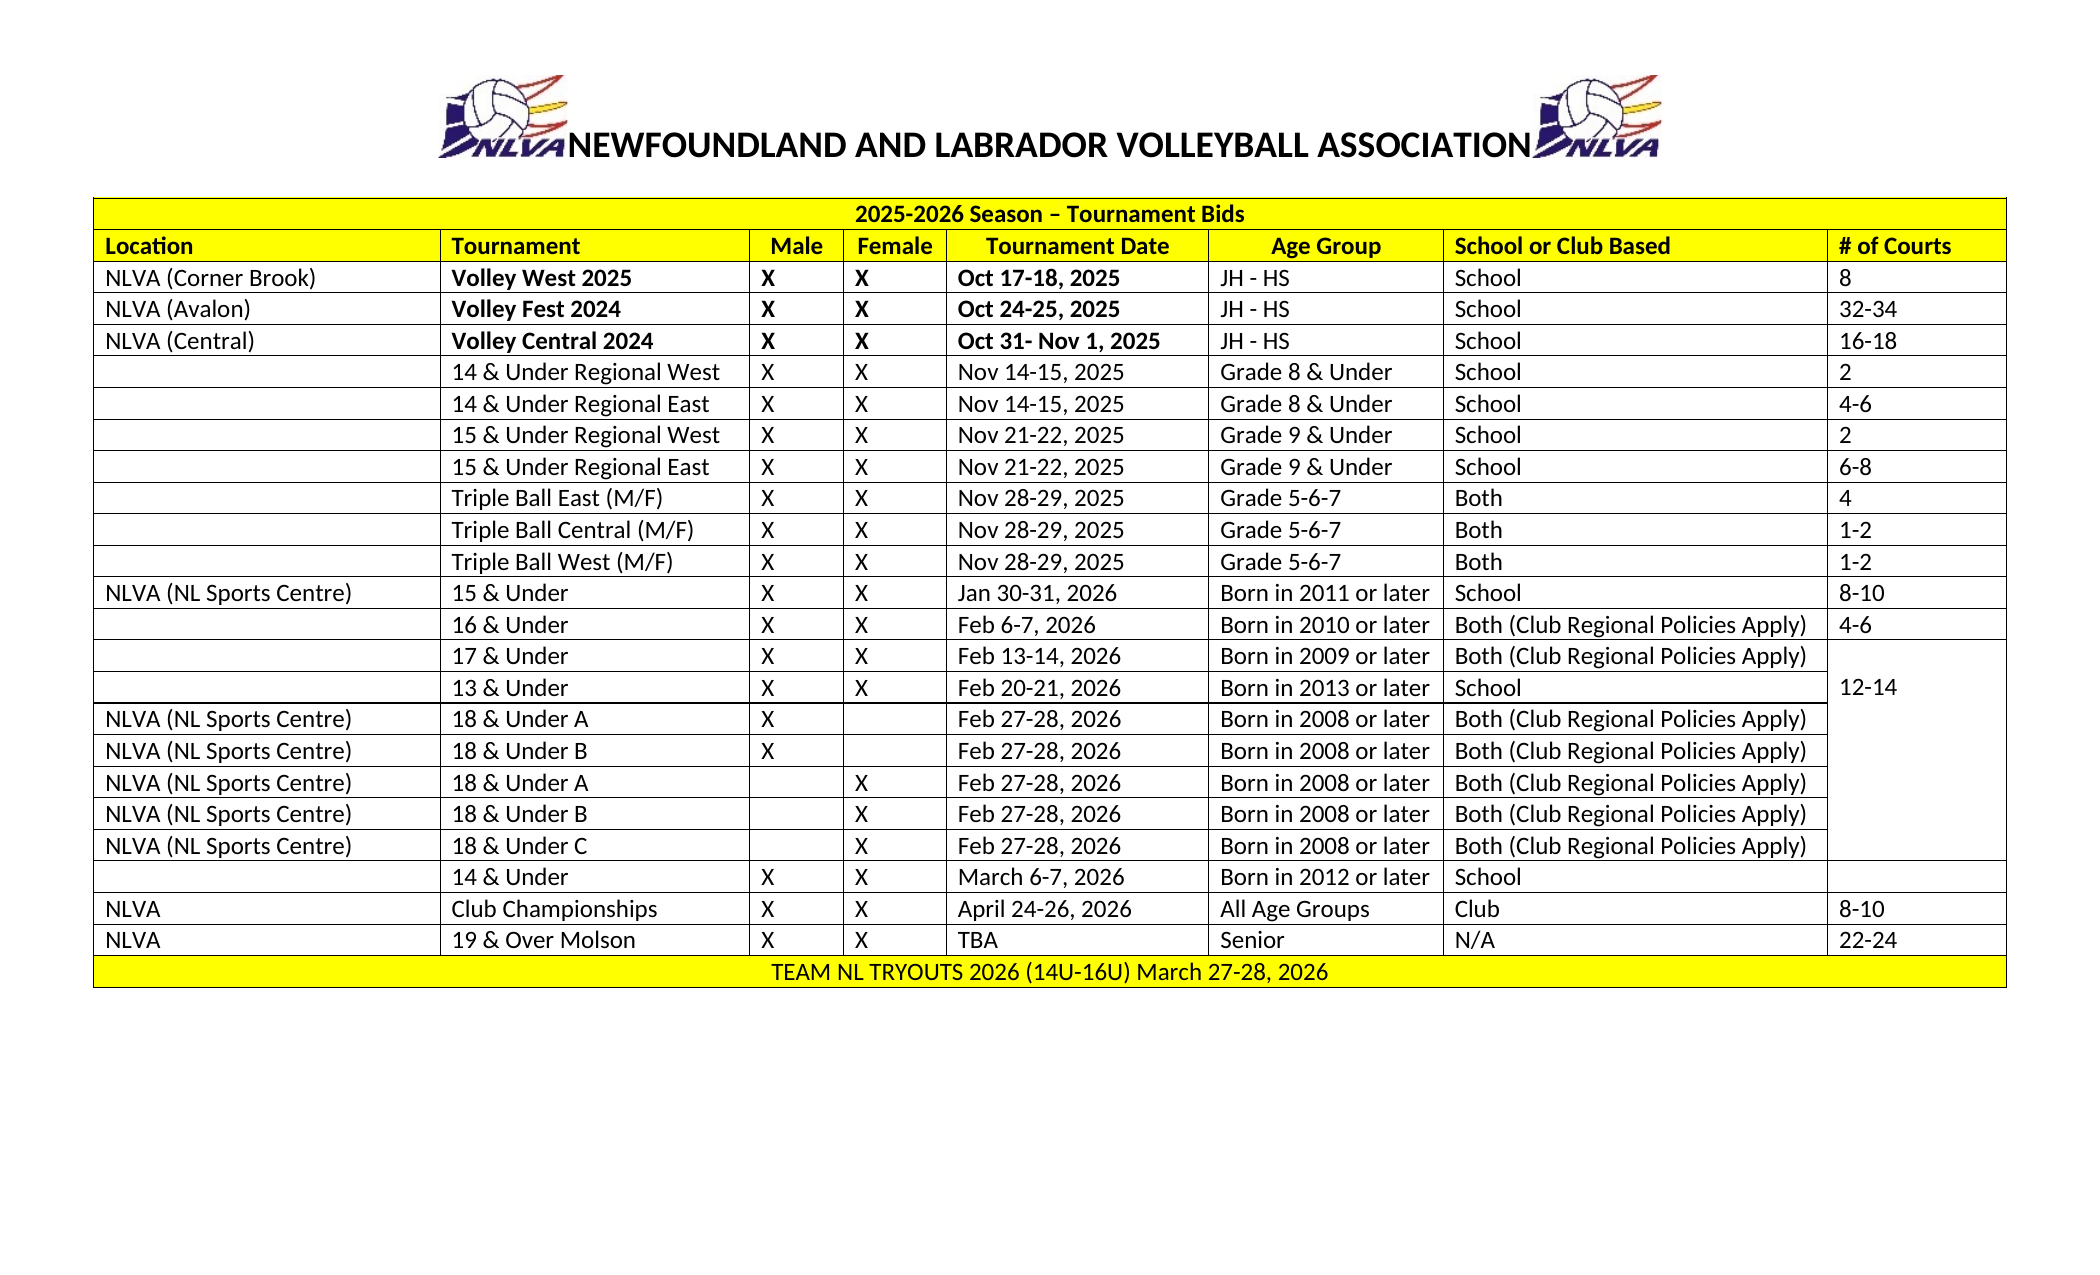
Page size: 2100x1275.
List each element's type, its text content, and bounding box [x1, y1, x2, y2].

table_cell 18 & Under A [441, 767, 749, 797]
table_cell Both (Club Regional Policies Apply) [1444, 830, 1827, 860]
table_cell JH - HS [1209, 262, 1443, 292]
table_cell X [750, 388, 843, 418]
table_cell Both [1444, 514, 1827, 545]
table_cell X [750, 925, 843, 955]
table_cell Born in 2008 or later [1209, 798, 1443, 829]
table_cell X [844, 325, 946, 355]
table_cell School [1444, 577, 1827, 608]
table_cell [94, 388, 440, 418]
table_cell All Age Groups [1209, 893, 1443, 923]
table_cell Feb 27-28, 2026 [947, 704, 1208, 734]
table_cell 2 [1828, 356, 2006, 387]
table_cell X [750, 577, 843, 608]
table_cell 15 & Under Regional East [441, 451, 749, 482]
table_cell School [1444, 293, 1827, 324]
table_cell School [1444, 420, 1827, 450]
table_cell Jan 30-31, 2026 [947, 577, 1208, 608]
table_cell [94, 451, 440, 482]
table_cell X [844, 893, 946, 923]
table_cell Club [1444, 893, 1827, 923]
table_cell 14 & Under Regional East [441, 388, 749, 418]
table_cell 18 & Under B [441, 735, 749, 766]
table_cell NLVA (NL Sports Centre) [94, 577, 440, 608]
table_cell NLVA [94, 893, 440, 923]
table_cell 14 & Under Regional West [441, 356, 749, 387]
table_cell Born in 2008 or later [1209, 830, 1443, 860]
table_cell X [844, 388, 946, 418]
table_cell TEAM NL TRYOUTS 2026 (14U-16U) March 27-28, 2026 [94, 956, 2006, 987]
table_cell Born in 2010 or later [1209, 609, 1443, 639]
table_cell Born in 2013 or later [1209, 672, 1443, 702]
table_cell Born in 2008 or later [1209, 767, 1443, 797]
table_cell Male [750, 230, 843, 261]
picture [1532, 75, 1662, 158]
table_cell X [844, 483, 946, 513]
table_cell March 6-7, 2026 [947, 861, 1208, 892]
table_cell 2 [1828, 420, 2006, 450]
table_cell Both (Club Regional Policies Apply) [1444, 640, 1827, 671]
table_cell X [844, 767, 946, 797]
table_cell # of Courts [1828, 230, 2006, 261]
table_cell Both (Club Regional Policies Apply) [1444, 798, 1827, 829]
table_cell Nov 28-29, 2025 [947, 514, 1208, 545]
table_cell X [844, 640, 946, 671]
table_cell 8-10 [1828, 577, 2006, 608]
table_cell NLVA (Central) [94, 325, 440, 355]
table_cell JH - HS [1209, 325, 1443, 355]
table_cell School [1444, 672, 1827, 702]
table_cell NLVA [94, 925, 440, 955]
table_cell Triple Ball East (M/F) [441, 483, 749, 513]
table_cell 6-8 [1828, 451, 2006, 482]
table_cell X [844, 830, 946, 860]
table_cell Nov 28-29, 2025 [947, 546, 1208, 576]
table_cell Volley Central 2024 [441, 325, 749, 355]
table_cell X [750, 451, 843, 482]
table_cell X [844, 451, 946, 482]
table_cell X [844, 861, 946, 892]
table_cell 12-14 [1828, 640, 2006, 860]
table_cell X [750, 356, 843, 387]
table_cell [844, 704, 946, 734]
table_cell Born in 2009 or later [1209, 640, 1443, 671]
table_cell Oct 24-25, 2025 [947, 293, 1208, 324]
table_cell Born in 2012 or later [1209, 861, 1443, 892]
table_cell Grade 5-6-7 [1209, 546, 1443, 576]
table_cell Nov 21-22, 2025 [947, 420, 1208, 450]
table_cell X [750, 640, 843, 671]
table_cell NLVA (NL Sports Centre) [94, 767, 440, 797]
table_cell 18 & Under C [441, 830, 749, 860]
table_cell X [750, 704, 843, 734]
table_cell NLVA (NL Sports Centre) [94, 735, 440, 766]
table_cell X [750, 293, 843, 324]
table_cell 13 & Under [441, 672, 749, 702]
table_cell 8-10 [1828, 893, 2006, 923]
table_cell [94, 356, 440, 387]
picture [438, 75, 568, 158]
table_cell X [750, 546, 843, 576]
table_cell [750, 830, 843, 860]
table_cell 4 [1828, 483, 2006, 513]
table_cell X [844, 514, 946, 545]
table_cell [750, 798, 843, 829]
table_cell [750, 767, 843, 797]
table_cell NLVA (NL Sports Centre) [94, 704, 440, 734]
table_cell Volley West 2025 [441, 262, 749, 292]
table_cell Feb 27-28, 2026 [947, 735, 1208, 766]
table_cell Grade 5-6-7 [1209, 483, 1443, 513]
table_cell X [750, 861, 843, 892]
table_cell April 24-26, 2026 [947, 893, 1208, 923]
table_cell Both [1444, 483, 1827, 513]
table_cell 1-2 [1828, 546, 2006, 576]
table_cell X [750, 893, 843, 923]
table_cell 19 & Over Molson [441, 925, 749, 955]
table_cell School [1444, 451, 1827, 482]
table_cell X [844, 672, 946, 702]
table_cell X [844, 925, 946, 955]
table_cell Grade 5-6-7 [1209, 514, 1443, 545]
table_cell 4-6 [1828, 609, 2006, 639]
table_cell Grade 8 & Under [1209, 388, 1443, 418]
table_cell Feb 6-7, 2026 [947, 609, 1208, 639]
table_cell [94, 609, 440, 639]
table_cell X [750, 262, 843, 292]
table_cell School [1444, 388, 1827, 418]
table_cell Oct 31- Nov 1, 2025 [947, 325, 1208, 355]
table_cell 14 & Under [441, 861, 749, 892]
table_cell Volley Fest 2024 [441, 293, 749, 324]
table_cell Tournament Date [947, 230, 1208, 261]
table_cell X [844, 262, 946, 292]
table_cell JH - HS [1209, 293, 1443, 324]
table_cell [94, 640, 440, 671]
table_cell 4-6 [1828, 388, 2006, 418]
table_cell [844, 735, 946, 766]
table_cell X [844, 546, 946, 576]
table_cell 15 & Under Regional West [441, 420, 749, 450]
table_cell Born in 2011 or later [1209, 577, 1443, 608]
table_cell Location [94, 230, 440, 261]
table_cell Female [844, 230, 946, 261]
table_cell Nov 28-29, 2025 [947, 483, 1208, 513]
table_cell [94, 546, 440, 576]
table_cell Nov 14-15, 2025 [947, 356, 1208, 387]
text NEWFOUNDLAND AND LABRADOR VOLLEYBALL ASSOCIATION [75, 75, 2025, 167]
table_cell Feb 20-21, 2026 [947, 672, 1208, 702]
table_cell 22-24 [1828, 925, 2006, 955]
table_cell Feb 13-14, 2026 [947, 640, 1208, 671]
table_cell School [1444, 356, 1827, 387]
table_cell 18 & Under B [441, 798, 749, 829]
table_cell Nov 21-22, 2025 [947, 451, 1208, 482]
table_cell N/A [1444, 925, 1827, 955]
table_cell 16-18 [1828, 325, 2006, 355]
table_cell [94, 420, 440, 450]
table_cell Feb 27-28, 2026 [947, 798, 1208, 829]
table_header 2025-2026 Season – Tournament Bids [94, 199, 2006, 229]
table_cell [94, 861, 440, 892]
table_cell Triple Ball Central (M/F) [441, 514, 749, 545]
table_cell Feb 27-28, 2026 [947, 830, 1208, 860]
table_cell School or Club Based [1444, 230, 1827, 261]
table_cell X [750, 483, 843, 513]
table_cell X [750, 325, 843, 355]
table_cell X [750, 420, 843, 450]
table_cell NLVA (Avalon) [94, 293, 440, 324]
table_cell Born in 2008 or later [1209, 704, 1443, 734]
table_cell X [750, 514, 843, 545]
table_cell School [1444, 262, 1827, 292]
table_cell Nov 14-15, 2025 [947, 388, 1208, 418]
table_cell NLVA (Corner Brook) [94, 262, 440, 292]
table_cell Feb 27-28, 2026 [947, 767, 1208, 797]
table_cell X [844, 609, 946, 639]
table_cell Oct 17-18, 2025 [947, 262, 1208, 292]
table_cell Grade 9 & Under [1209, 451, 1443, 482]
table_cell School [1444, 861, 1827, 892]
table_cell [94, 514, 440, 545]
table_cell Grade 9 & Under [1209, 420, 1443, 450]
table_cell X [844, 798, 946, 829]
table_cell [1828, 861, 2006, 892]
table_cell Both (Club Regional Policies Apply) [1444, 767, 1827, 797]
table_cell Born in 2008 or later [1209, 735, 1443, 766]
table_cell Both [1444, 546, 1827, 576]
table_cell 32-34 [1828, 293, 2006, 324]
table_cell [94, 672, 440, 702]
table_cell Tournament [441, 230, 749, 261]
table_cell NLVA (NL Sports Centre) [94, 798, 440, 829]
table_cell X [844, 577, 946, 608]
table_cell Club Championships [441, 893, 749, 923]
table_cell 17 & Under [441, 640, 749, 671]
table_cell X [750, 735, 843, 766]
table_cell Grade 8 & Under [1209, 356, 1443, 387]
table_cell School [1444, 325, 1827, 355]
table_cell 16 & Under [441, 609, 749, 639]
table_cell Both (Club Regional Policies Apply) [1444, 609, 1827, 639]
table_cell Age Group [1209, 230, 1443, 261]
table_cell 8 [1828, 262, 2006, 292]
table_cell X [844, 356, 946, 387]
table_cell 1-2 [1828, 514, 2006, 545]
table_cell X [844, 293, 946, 324]
table_cell X [750, 672, 843, 702]
table_cell NLVA (NL Sports Centre) [94, 830, 440, 860]
table_cell X [844, 420, 946, 450]
table_cell Senior [1209, 925, 1443, 955]
table_cell [94, 483, 440, 513]
table_cell Both (Club Regional Policies Apply) [1444, 704, 1827, 734]
table_cell Both (Club Regional Policies Apply) [1444, 735, 1827, 766]
table_cell 15 & Under [441, 577, 749, 608]
table_cell TBA [947, 925, 1208, 955]
table_cell X [750, 609, 843, 639]
table_cell Triple Ball West (M/F) [441, 546, 749, 576]
table_cell 18 & Under A [441, 704, 749, 734]
